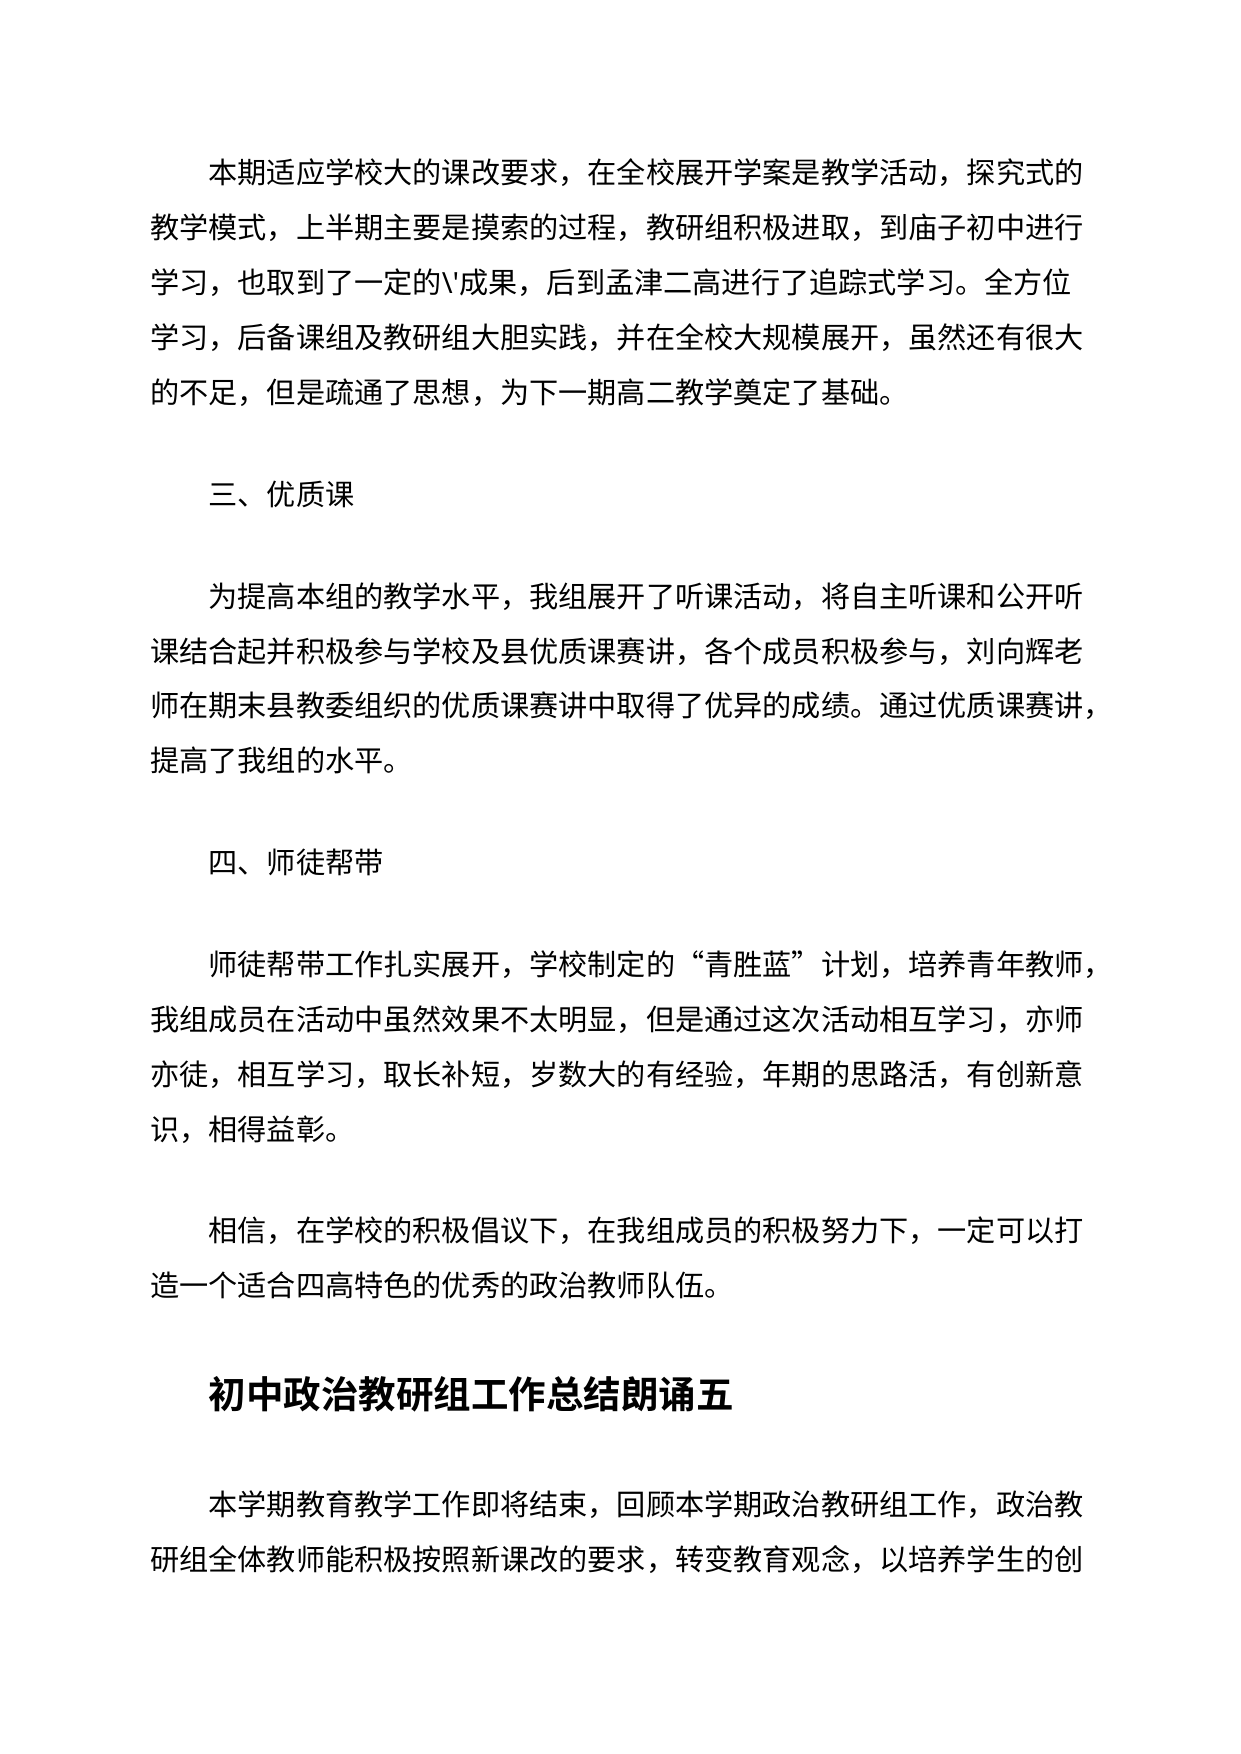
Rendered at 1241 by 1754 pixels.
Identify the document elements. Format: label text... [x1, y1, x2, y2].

text 为提高本组的教学水平，我组展开了听课活动，将自主听课和公开听课结合起并积极参与学校及县优质课赛讲，各个成员积极参与，刘向辉老师在期末县教委组织的优质课赛讲中取得了优异的成绩。通过优质课赛讲，提高了我组的水平。 [150, 573, 1090, 780]
text 师徒帮带工作扎实展开，学校制定的“青胜蓝”计划，培养青年教师，我组成员在活动中虽然效果不太明显，但是通过这次活动相互学习，亦师亦徒，相互学习，取长补短，岁数大的有经验，年期的思路活，有创新意识，相得益彰。 [150, 941, 1090, 1148]
text 本期适应学校大的课改要求，在全校展开学案是教学活动，探究式的教学模式，上半期主要是摸索的过程，教研组积极进取，到庙子初中进行学习，也取到了一定的\'成果，后到孟津二高进行了追踪式学习。全方位学习，后备课组及教研组大胆实践，并在全校大规模展开，虽然还有很大的不足，但是疏通了思想，为下一期高二教学奠定了基础。 [150, 150, 1090, 412]
text 三、优质课 [150, 471, 1090, 514]
text 四、师徒帮带 [150, 840, 1090, 882]
text 相信，在学校的积极倡议下，在我组成员的积极努力下，一定可以打造一个适合四高特色的优秀的政治教师队伍。 [150, 1208, 1090, 1305]
text 初中政治教研组工作总结朗诵五 [150, 1364, 1090, 1419]
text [150, 1482, 1090, 1579]
